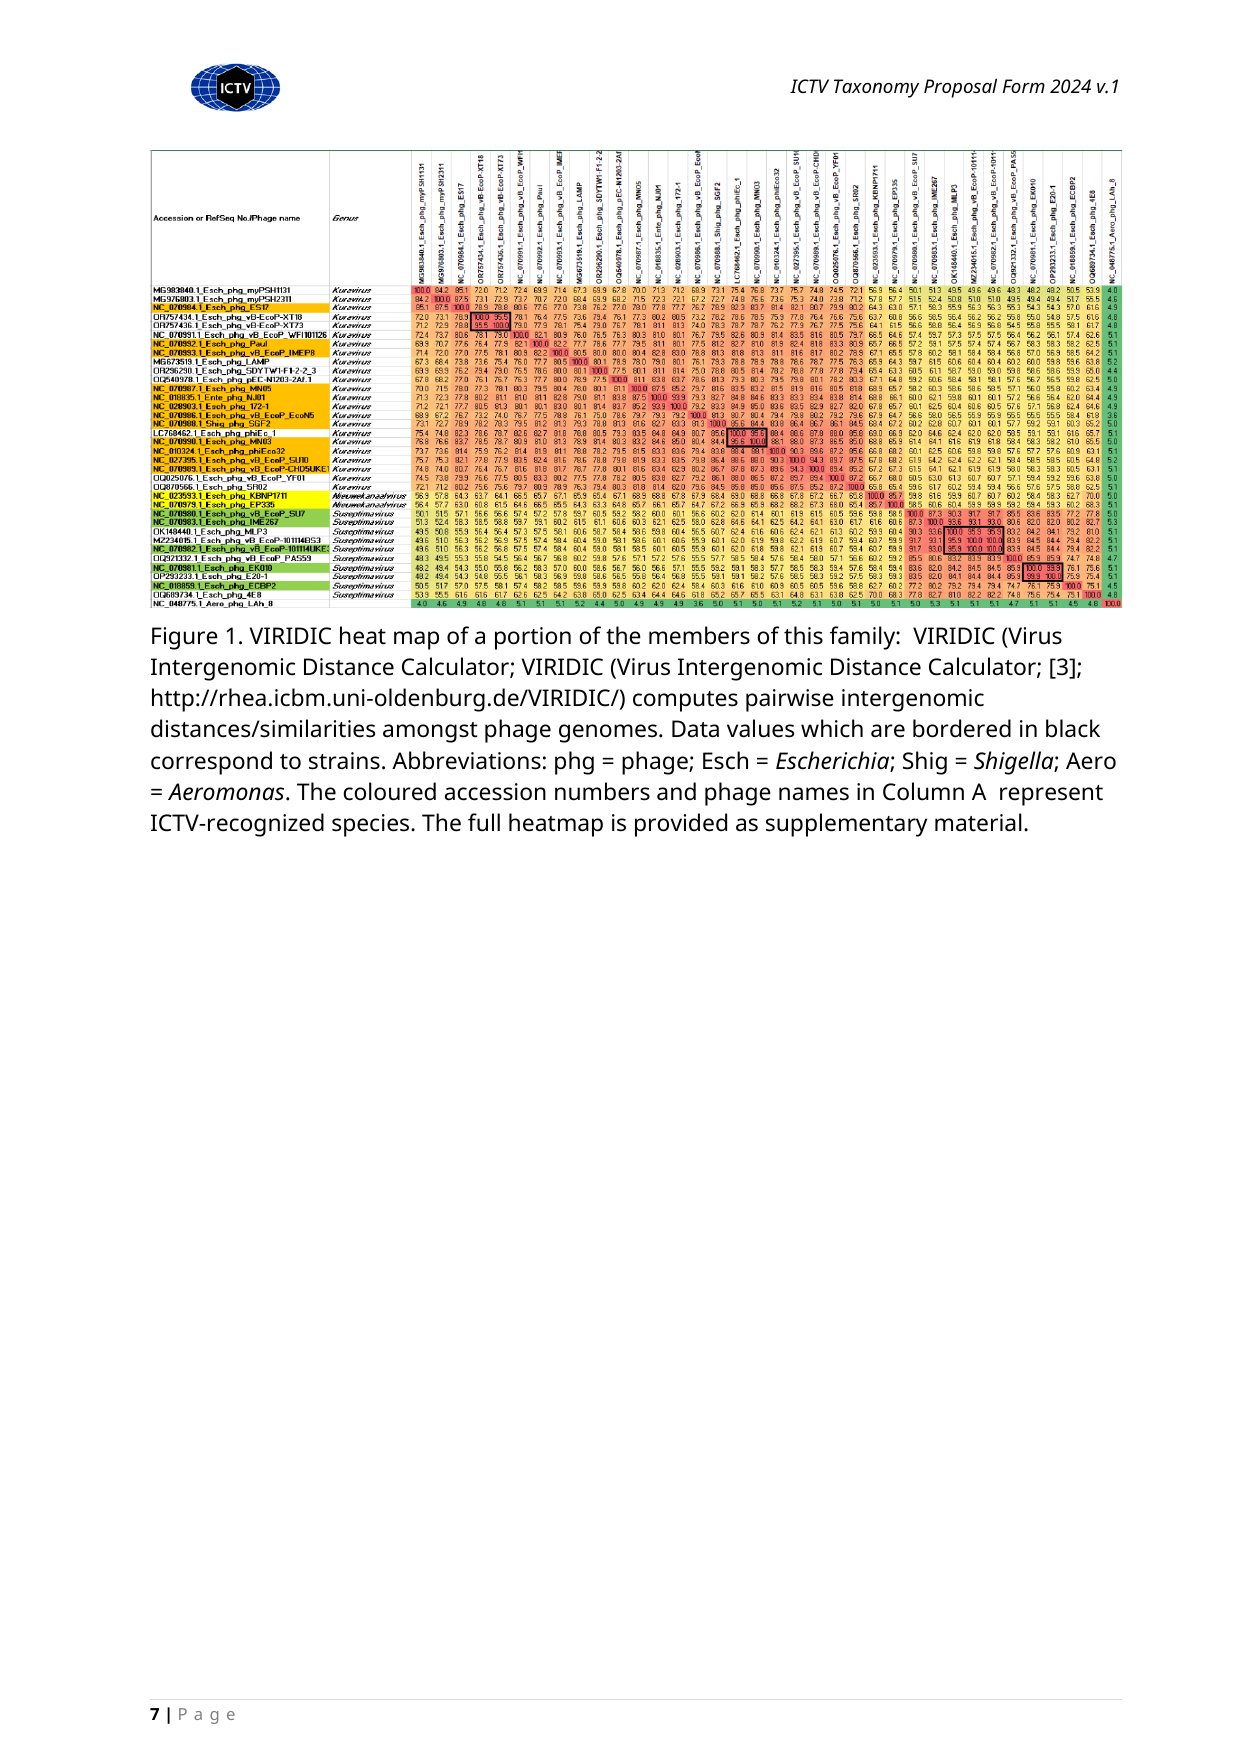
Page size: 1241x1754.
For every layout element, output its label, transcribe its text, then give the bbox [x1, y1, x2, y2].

picture [150, 150, 1123, 608]
picture [190, 56, 282, 113]
text Figure 1. VIRIDIC heat map of a portion of the members of this family: VIRIDIC (Virus Intergenomic Distance Calculator; VIRIDIC (Virus Intergenomic Distance Calculator; [3]; http://rhea.icbm.uni-oldenburg.de/VIRIDIC/) computes pairwise intergenomic distances/similarities amongst phage genomes. Data values which are bordered in black correspond to strains. Abbreviations: phg = phage; Esch = Escherichia; Shig = Shigella; Aero = Aeromonas. The coloured accession numbers and phage names in Column A represent ICTV-recognized species. The full heatmap is provided as supplementary material. [150, 620, 1122, 838]
